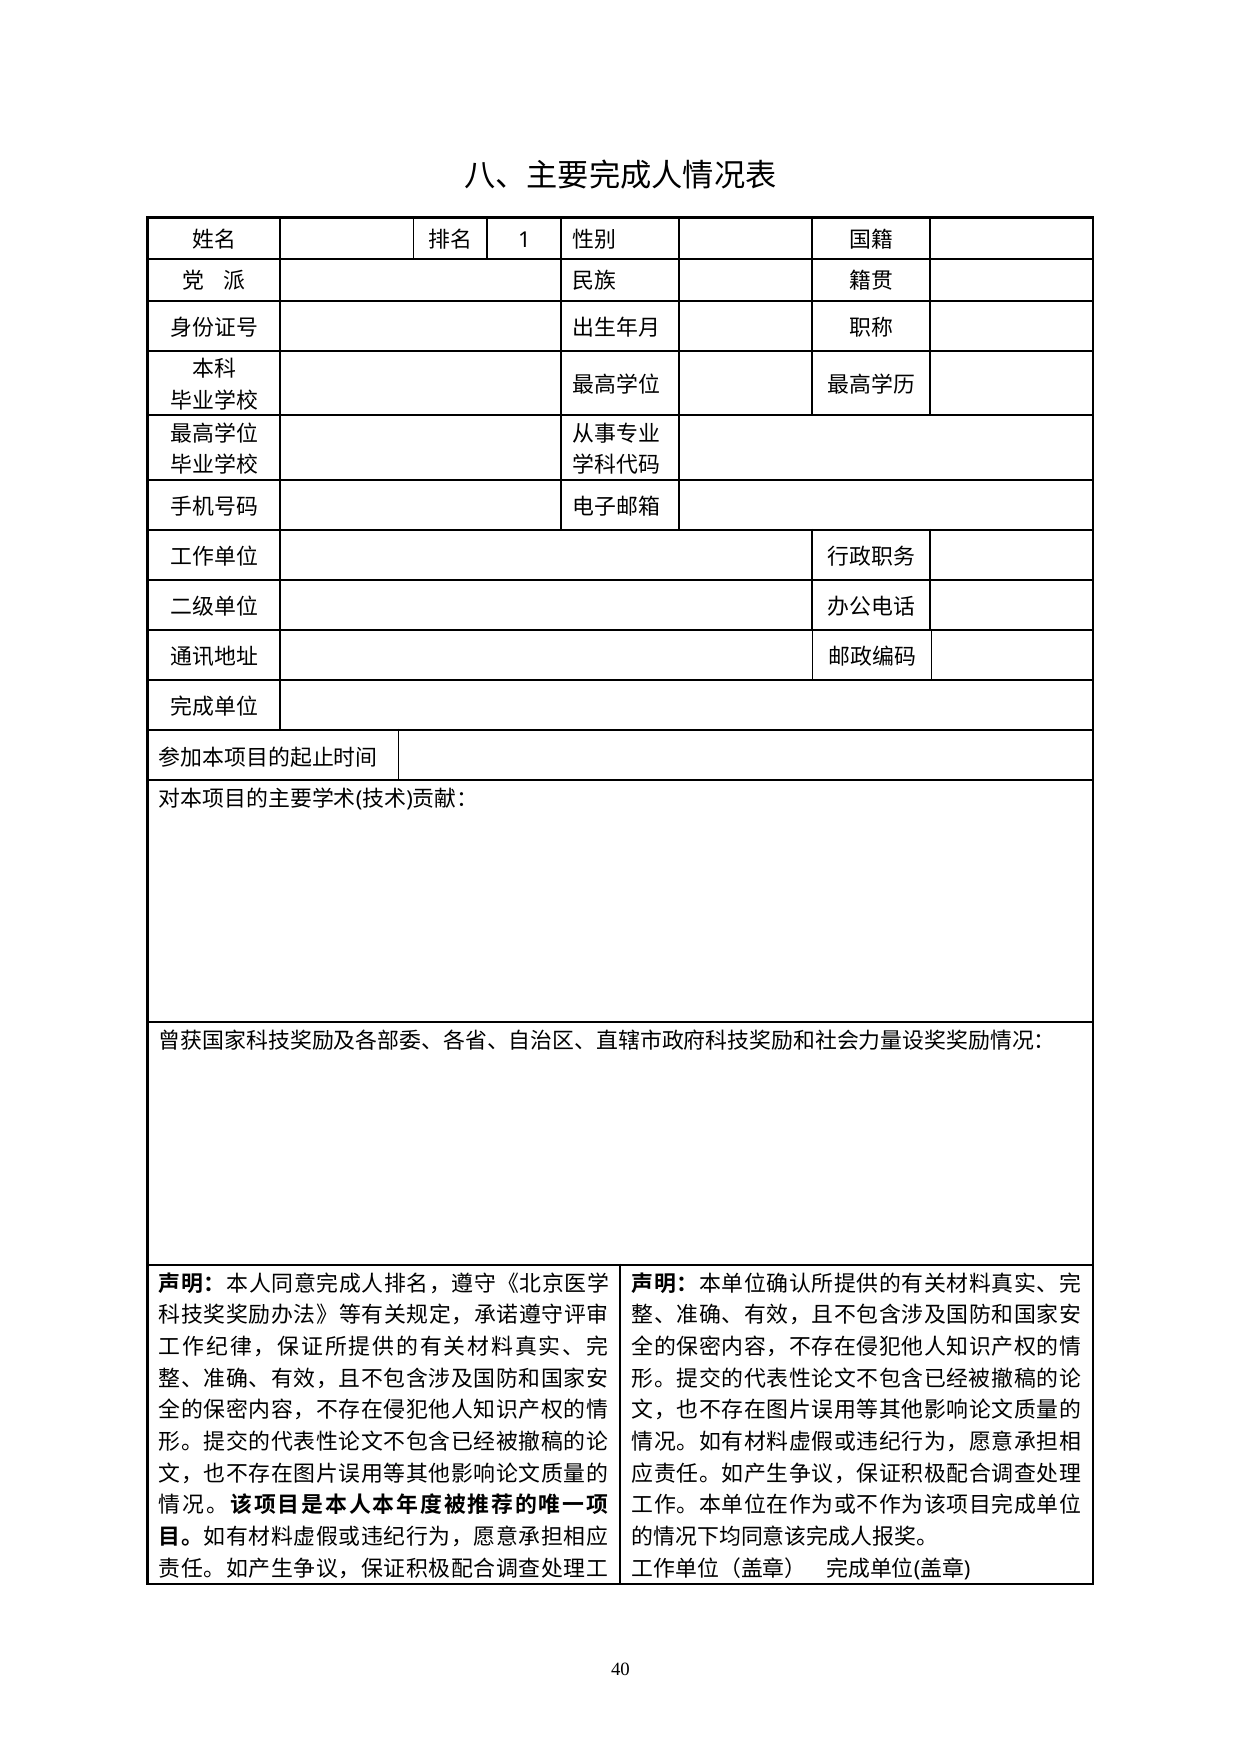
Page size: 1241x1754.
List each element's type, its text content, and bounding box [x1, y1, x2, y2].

table_cell 二级单位 [149, 581, 279, 629]
table_cell 工作单位 [149, 531, 279, 579]
table_cell [931, 302, 1092, 350]
table_cell 手机号码 [149, 481, 279, 529]
table_cell [281, 416, 560, 479]
table_header [931, 219, 1092, 257]
table_cell 最高学历 [813, 352, 929, 414]
table_header [281, 219, 413, 257]
table_cell [931, 581, 1092, 629]
table_cell [281, 481, 560, 529]
table_cell 从事专业学科代码 [562, 416, 678, 479]
table_cell 最高学位 [562, 352, 678, 414]
table_cell [281, 631, 812, 679]
table_cell 办公电话 [813, 581, 929, 629]
table_cell 通讯地址 [149, 631, 279, 679]
table_cell [931, 260, 1092, 300]
table_cell [680, 416, 1092, 479]
table_cell 电子邮箱 [562, 481, 678, 529]
table_header 1 [488, 219, 560, 257]
table_cell 邮政编码 [813, 631, 931, 679]
table_cell 身份证号 [149, 302, 279, 350]
table_cell [281, 302, 560, 350]
text 八、主要完成人情况表 [118, 150, 1122, 195]
table_cell [281, 531, 811, 579]
table_cell [680, 352, 811, 414]
table_cell [680, 481, 1092, 529]
table_cell 党 派 [149, 260, 279, 300]
table_cell 对本项目的主要学术(技术)贡献： [149, 781, 1092, 1021]
table_cell 最高学位 毕业学校 [149, 416, 279, 479]
table_cell [281, 260, 560, 300]
table_cell 行政职务 [813, 531, 929, 579]
table_cell 民族 [562, 260, 678, 300]
table_cell [931, 531, 1092, 579]
table_cell [281, 681, 1092, 729]
table_cell 参加本项目的起止时间 [149, 731, 398, 779]
table_cell 职称 [813, 302, 929, 350]
table_header 性别 [562, 219, 678, 257]
table_cell [932, 631, 1092, 679]
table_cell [621, 1266, 1092, 1582]
table_header 排名 [414, 219, 486, 257]
table_cell [931, 352, 1092, 414]
table_cell [281, 581, 811, 629]
table_cell 出生年月 [562, 302, 678, 350]
table_cell [680, 260, 811, 300]
table_cell [281, 352, 560, 414]
table_cell 曾获国家科技奖励及各部委、各省、自治区、直辖市政府科技奖励和社会力量设奖奖励情况： [149, 1023, 1092, 1263]
table_header [680, 219, 811, 257]
table_header 姓名 [149, 219, 279, 257]
table_cell 完成单位 [149, 681, 279, 729]
table_header 国籍 [813, 219, 929, 257]
table_cell [680, 302, 811, 350]
table_cell 籍贯 [813, 260, 929, 300]
table_cell [399, 731, 1092, 779]
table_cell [149, 1266, 619, 1582]
table_cell 本科 毕业学校 [149, 352, 279, 414]
